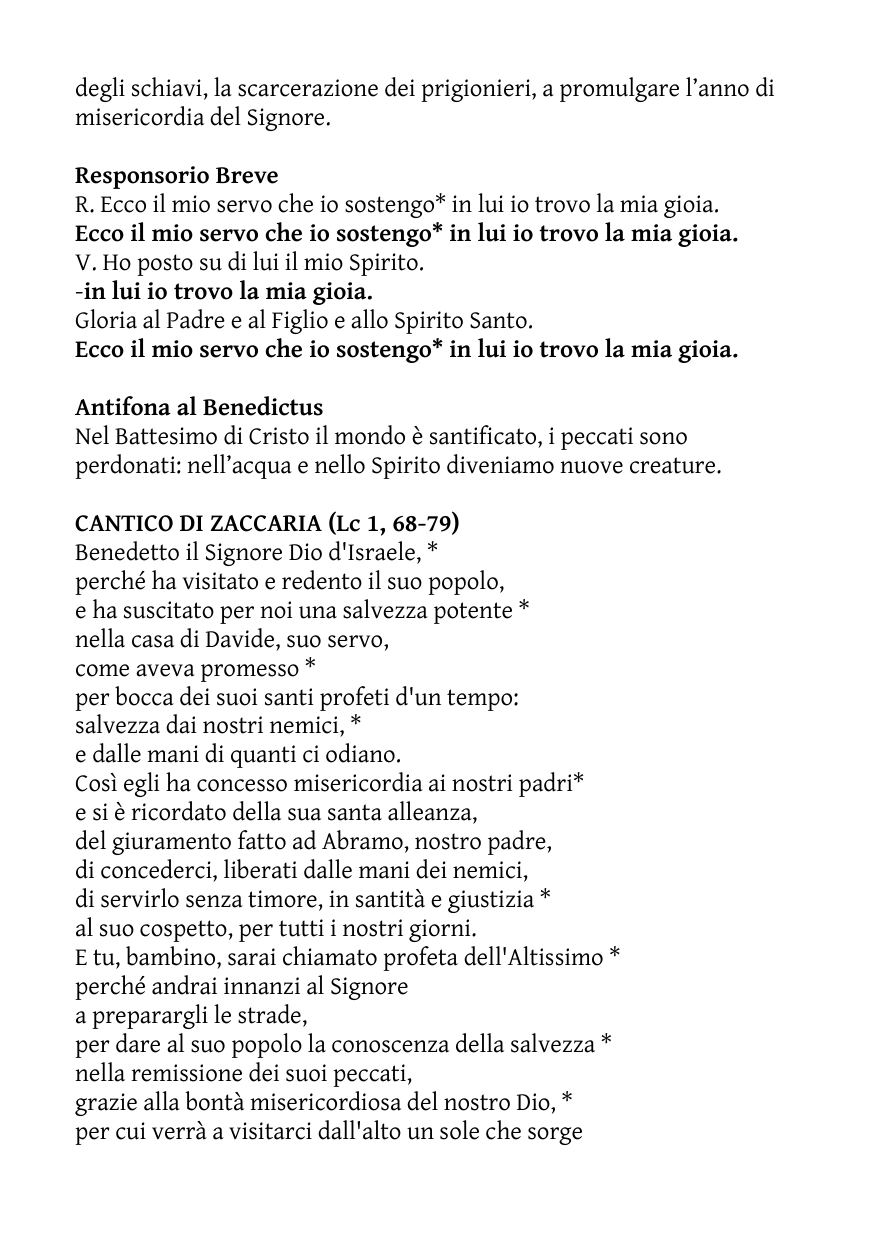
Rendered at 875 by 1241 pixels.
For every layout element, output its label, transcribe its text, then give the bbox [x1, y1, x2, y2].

text salvezza dai nostri nemici, * [75, 712, 799, 741]
text CANTICO DI ZACCARIA (Lc 1, 68-79) [75, 480, 799, 538]
text e si è ricordato della sua santa alleanza, [75, 799, 799, 828]
text Così egli ha concesso misericordia ai nostri padri* [75, 770, 799, 799]
text nella casa di Davide, suo servo, [75, 625, 799, 654]
text grazie alla bontà misericordiosa del nostro Dio, * [75, 1088, 799, 1117]
text al suo cospetto, per tutti i nostri giorni. [75, 915, 799, 944]
text di concederci, liberati dalle mani dei nemici, [75, 857, 799, 886]
text nella remissione dei suoi peccati, [75, 1059, 799, 1088]
text e ha suscitato per noi una salvezza potente * [75, 596, 799, 625]
text perché andrai innanzi al Signore [75, 973, 799, 1002]
text per cui verrà a visitarci dall'alto un sole che sorge [75, 1117, 799, 1146]
text Ecco il mio servo che io sostengo* in lui io trovo la mia gioia. V. Ho posto su di lui il mio Spirito. -in lui io trovo la mia gioia. Gloria al Padre e al Figlio e allo Spirito Santo. Ecco il mio servo che io sostengo* in lui io trovo la mia gioia. Antifona al Benedictus Nel Battesimo di Cristo il mondo è santificato, i peccati sono perdonati: nell’acqua e nello Spirito diveniamo nuove creature. [75, 220, 799, 480]
text per bocca dei suoi santi profeti d'un tempo: [75, 683, 799, 712]
text E tu, bambino, sarai chiamato profeta dell'Altissimo * [75, 944, 799, 973]
text Benedetto il Signore Dio d'Israele, * [75, 538, 799, 567]
text di servirlo senza timore, in santità e giustizia * [75, 886, 799, 915]
text come aveva promesso * [75, 654, 799, 683]
text e dalle mani di quanti ci odiano. [75, 741, 799, 770]
text perché ha visitato e redento il suo popolo, [75, 567, 799, 596]
text a preparargli le strade, [75, 1002, 799, 1031]
text del giuramento fatto ad Abramo, nostro padre, [75, 828, 799, 857]
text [75, 75, 799, 220]
text per dare al suo popolo la conoscenza della salvezza * [75, 1031, 799, 1059]
